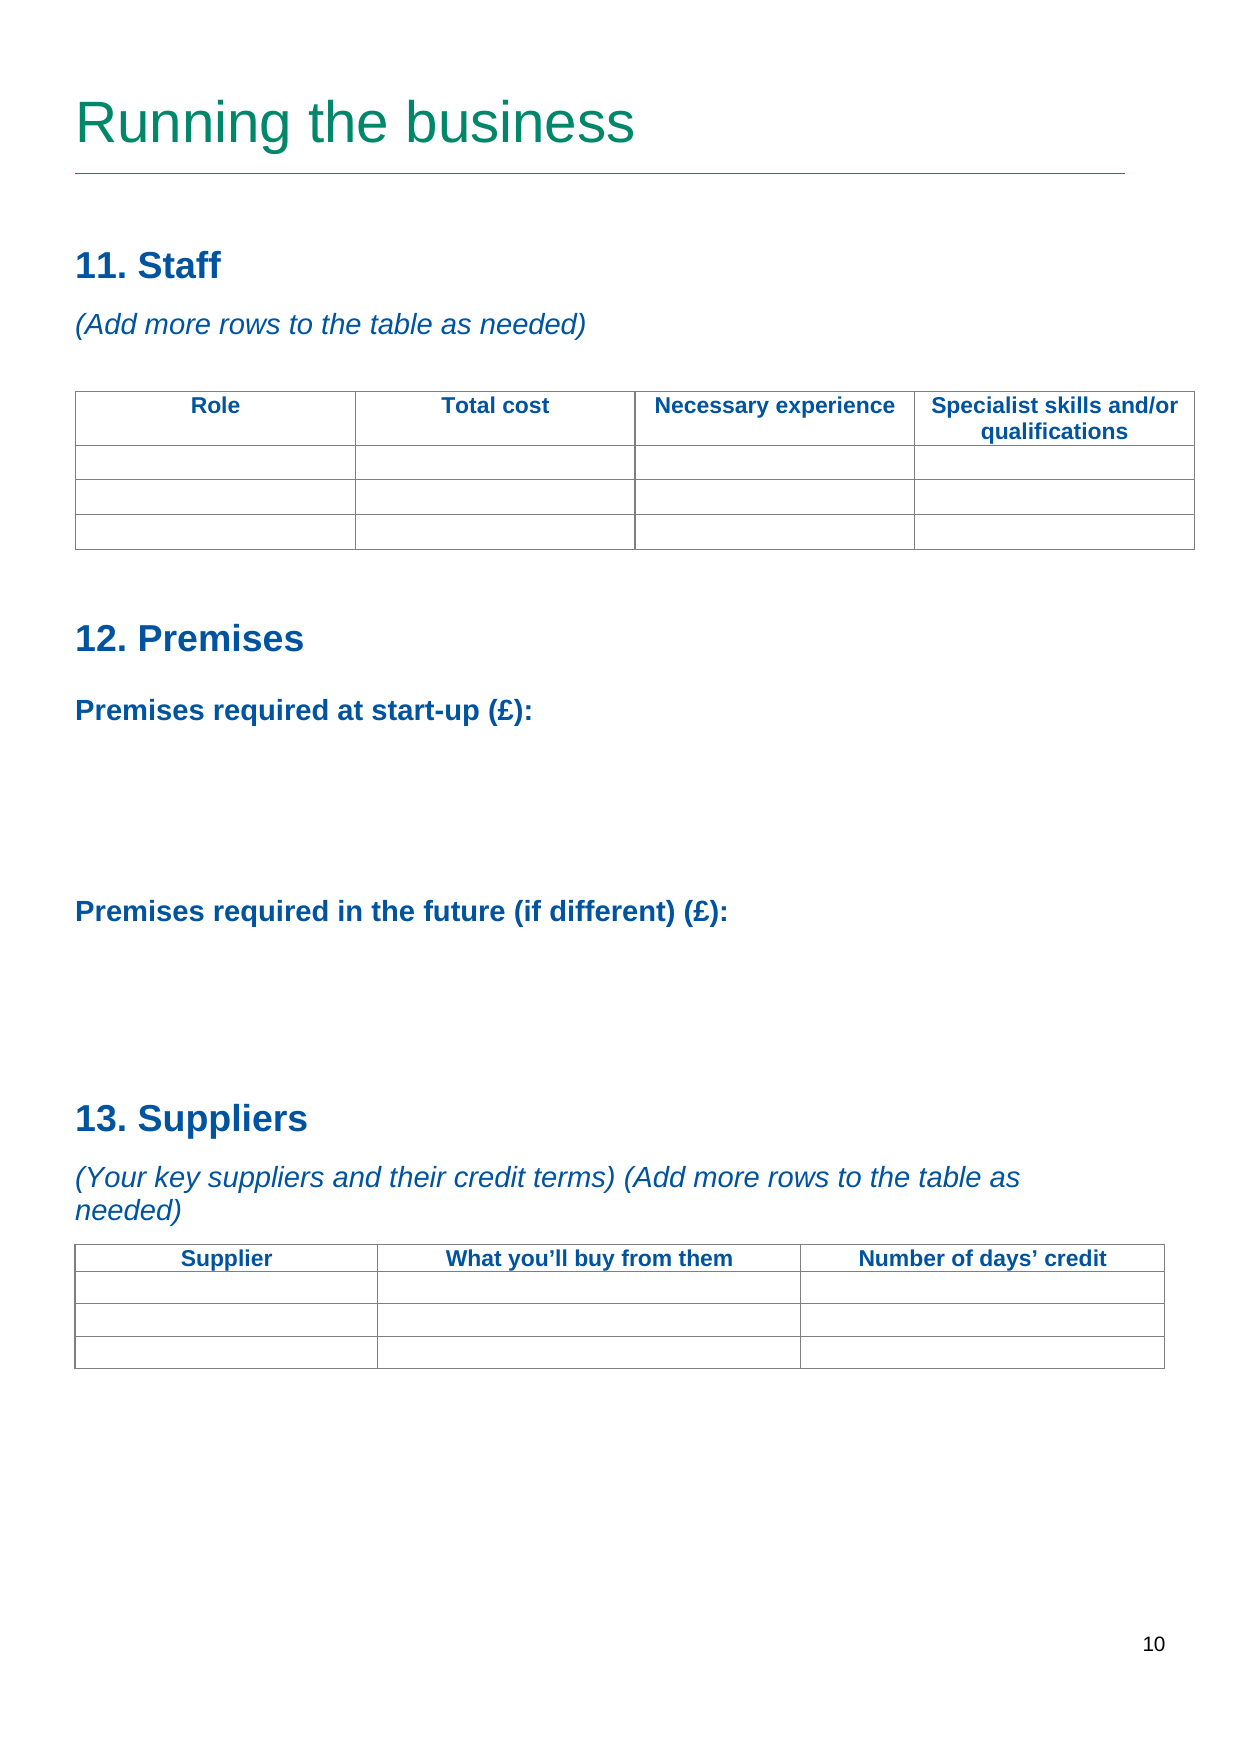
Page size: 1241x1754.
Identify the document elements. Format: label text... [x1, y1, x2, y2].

table_cell [76, 515, 355, 548]
table_cell [636, 515, 914, 548]
table_cell [801, 1272, 1164, 1303]
table_cell [76, 446, 355, 479]
table_cell [636, 480, 914, 514]
subtitle 13. Suppliers [75, 1096, 1165, 1139]
table_cell [356, 515, 634, 548]
table_cell [356, 446, 634, 479]
table_header What you’ll buy from them [378, 1245, 800, 1271]
title Running the business [75, 87, 1165, 154]
table_cell [76, 1337, 377, 1368]
table_cell [76, 480, 355, 514]
table_header Number of days’ credit [801, 1245, 1164, 1271]
table_cell [356, 480, 634, 514]
table_cell [915, 515, 1194, 548]
table_cell [378, 1272, 800, 1303]
text (Your key suppliers and their credit terms) (Add more rows to the table as needed) [75, 1160, 1075, 1227]
table_cell [801, 1304, 1164, 1336]
table_header Specialist skills and/or qualifications [915, 392, 1194, 445]
subtitle 11. Staff [75, 243, 1165, 286]
table_header Total cost [356, 392, 634, 445]
text (Add more rows to the table as needed) [75, 307, 1075, 341]
table_cell [76, 1304, 377, 1336]
table_header Supplier [76, 1245, 377, 1271]
table_cell [378, 1337, 800, 1368]
table_header Role [76, 392, 355, 445]
subtitle Premises required in the future (if different) (£): [75, 894, 1165, 928]
table_header Necessary experience [636, 392, 914, 445]
subtitle 12. Premises [75, 617, 1165, 660]
table_cell [915, 446, 1194, 479]
table_cell [378, 1304, 800, 1336]
table_cell [915, 480, 1194, 514]
table_cell [76, 1272, 377, 1303]
subtitle Premises required at start-up (£): [75, 693, 1165, 727]
table_cell [801, 1337, 1164, 1368]
table_cell [636, 446, 914, 479]
